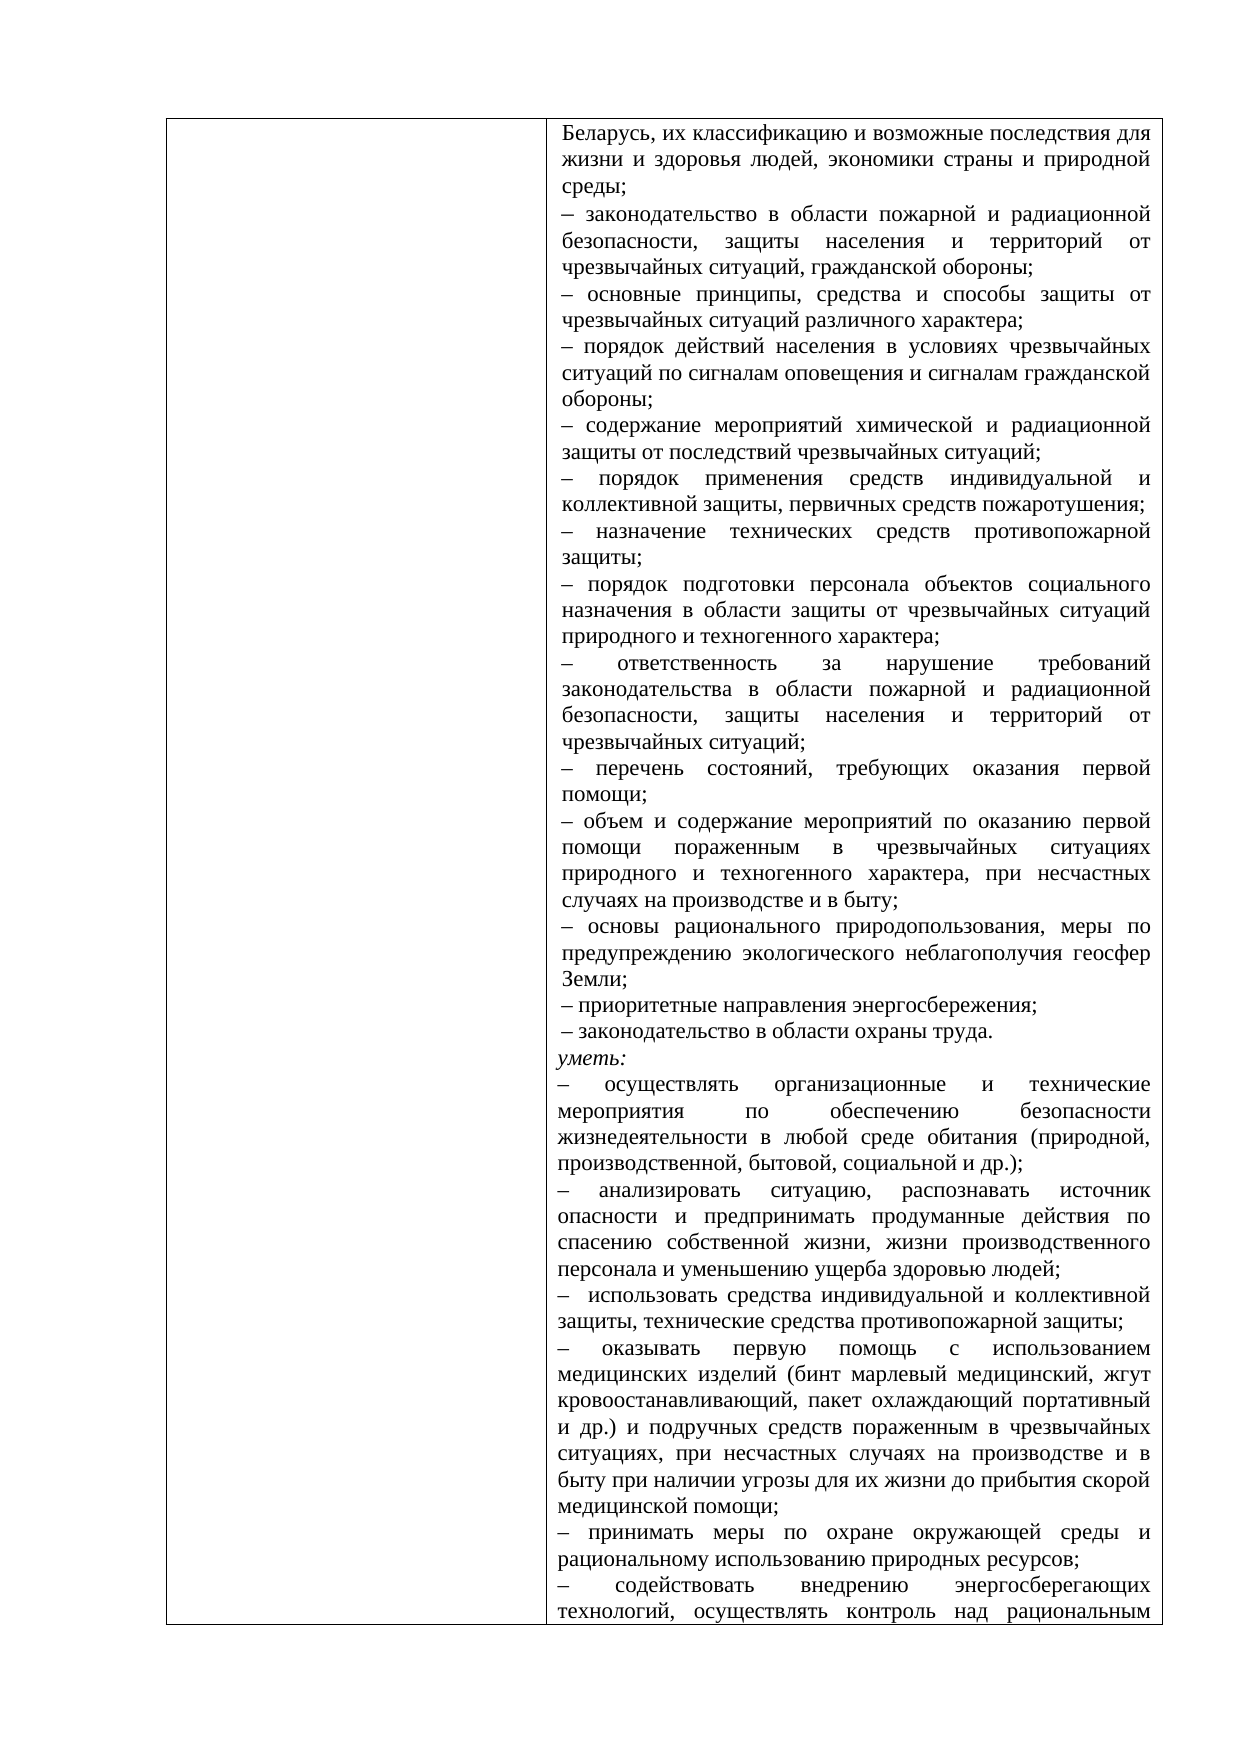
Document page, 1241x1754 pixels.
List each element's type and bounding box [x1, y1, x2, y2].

table_cell [547, 119, 1162, 1624]
table_cell [167, 119, 546, 1624]
